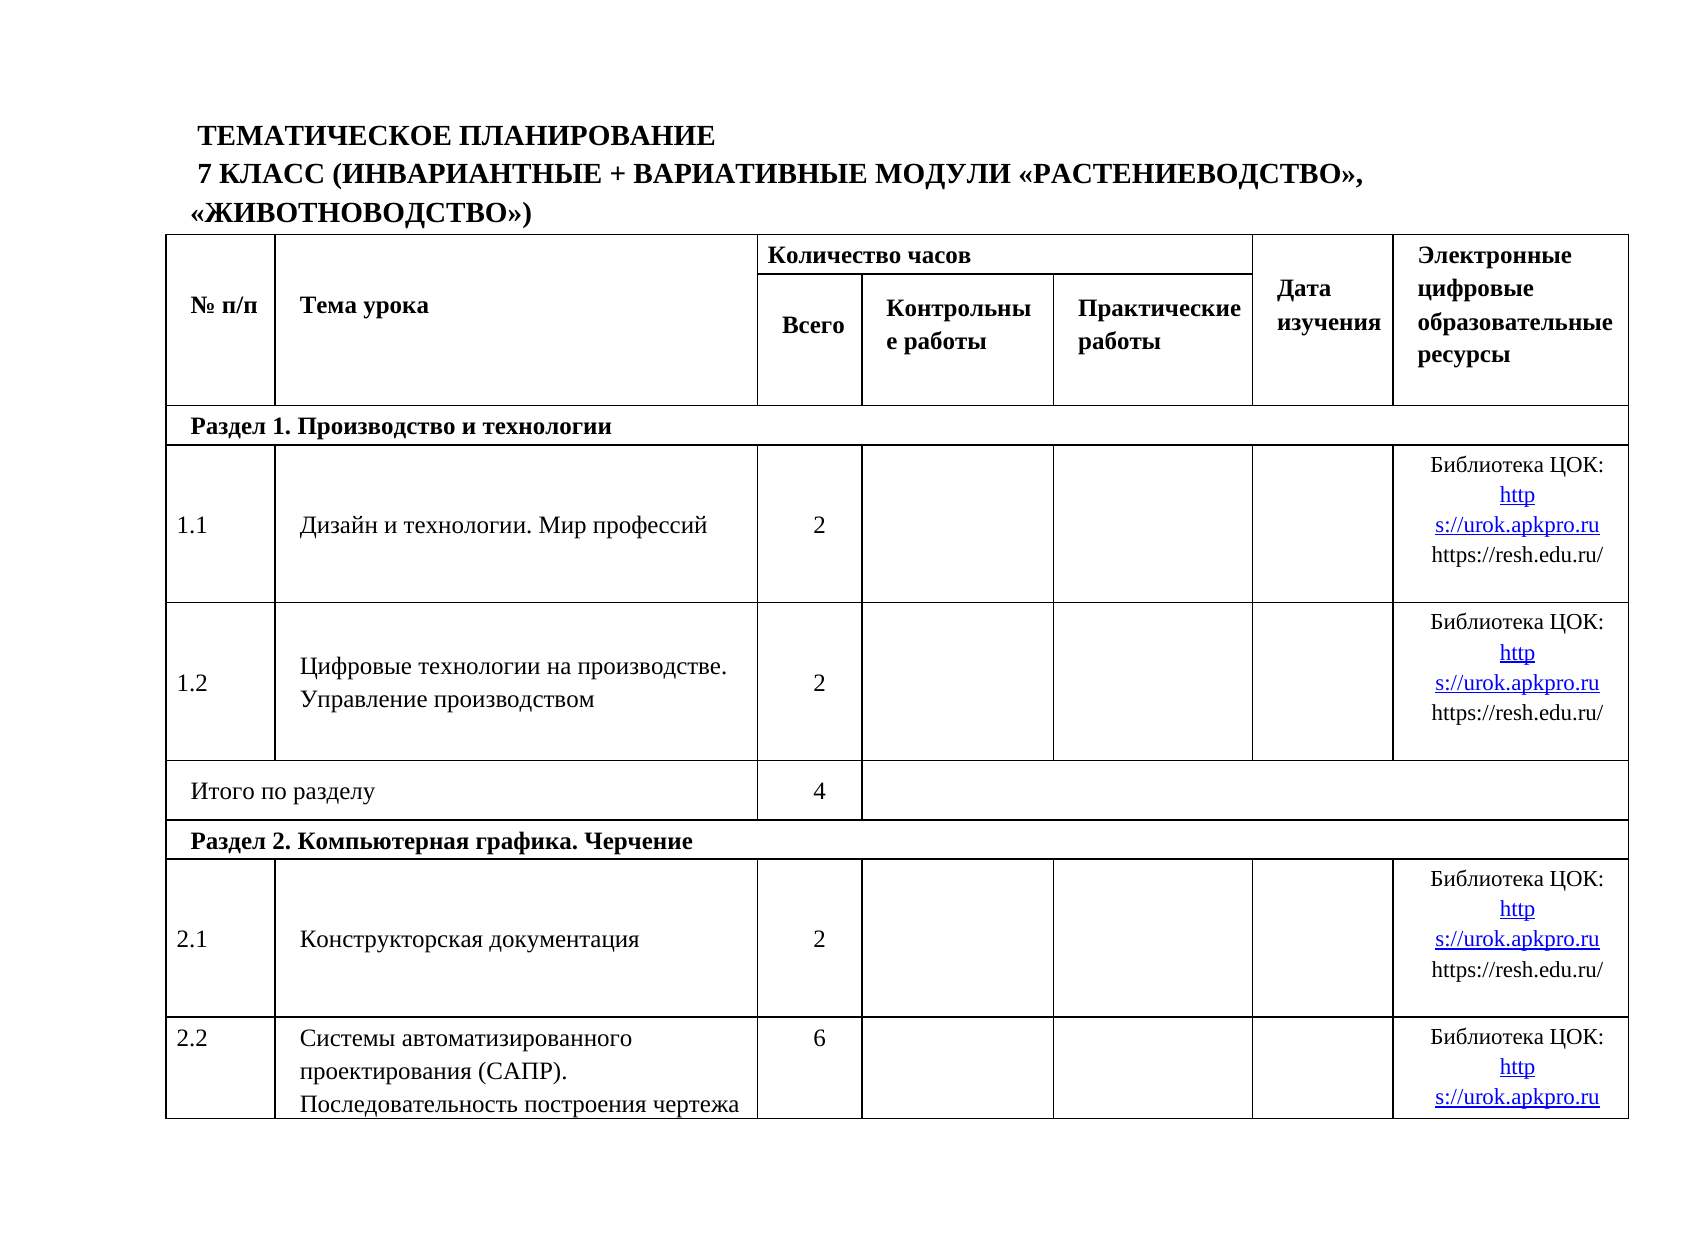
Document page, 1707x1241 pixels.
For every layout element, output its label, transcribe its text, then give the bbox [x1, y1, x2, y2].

table_header Количество часов [758, 235, 1252, 273]
table_cell Всего [758, 275, 861, 404]
table_cell [863, 446, 1053, 602]
text ТЕМАТИЧЕСКОЕ ПЛАНИРОВАНИЕ [190, 118, 1618, 152]
table_cell [1253, 1018, 1392, 1118]
table_cell [1253, 603, 1392, 759]
table_cell Дизайн и технологии. Мир профессий [276, 446, 757, 602]
table_cell 2 [758, 860, 861, 1016]
table_cell [863, 1018, 1053, 1118]
table_cell Библиотека ЦОК: https://urok.apkpro.ru https://resh.edu.ru/ [1394, 446, 1628, 602]
table_cell Библиотека ЦОК: https://urok.apkpro.ru https://resh.edu.ru/ [1394, 603, 1628, 759]
table_cell Библиотека ЦОК: https://urok.apkpro.ru https://resh.edu.ru/ [1394, 860, 1628, 1016]
table_header Дата изучения [1253, 235, 1392, 404]
table_cell [1054, 446, 1252, 602]
table_cell 4 [758, 761, 861, 819]
table_cell [1054, 1018, 1252, 1118]
table_cell 6 [758, 1018, 861, 1118]
table_cell Контрольные работы [863, 275, 1053, 404]
table_cell [1054, 860, 1252, 1016]
table_cell 2 [758, 603, 861, 759]
table_cell 1.2 [167, 603, 274, 759]
table_cell [1253, 860, 1392, 1016]
table_cell [863, 860, 1053, 1016]
text 7 КЛАСС (ИНВАРИАНТНЫЕ + ВАРИАТИВНЫЕ МОДУЛИ «РАСТЕНИЕВОДСТВО», «ЖИВОТНОВОДСТВО») [190, 157, 1618, 229]
table_cell Раздел 2. Компьютерная графика. Черчение [167, 821, 1628, 858]
table_cell [863, 603, 1053, 759]
table_cell 2.1 [167, 860, 274, 1016]
table_cell Практические работы [1054, 275, 1252, 404]
table_header Электронные цифровые образовательные ресурсы [1394, 235, 1628, 404]
table_cell Итого по разделу [167, 761, 757, 819]
table_cell [863, 761, 1628, 819]
table_cell Цифровые технологии на производстве. Управление производством [276, 603, 757, 759]
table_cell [1394, 1018, 1628, 1118]
table_cell 2.2 [167, 1018, 274, 1118]
table_cell [1054, 603, 1252, 759]
table_cell 2 [758, 446, 861, 602]
table_cell Раздел 1. Производство и технологии [167, 406, 1628, 444]
table_header Тема урока [276, 235, 757, 404]
table_cell Конструкторская документация [276, 860, 757, 1016]
table_cell [1253, 446, 1392, 602]
table_cell 1.1 [167, 446, 274, 602]
table_header № п/п [167, 235, 274, 404]
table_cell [276, 1018, 757, 1118]
